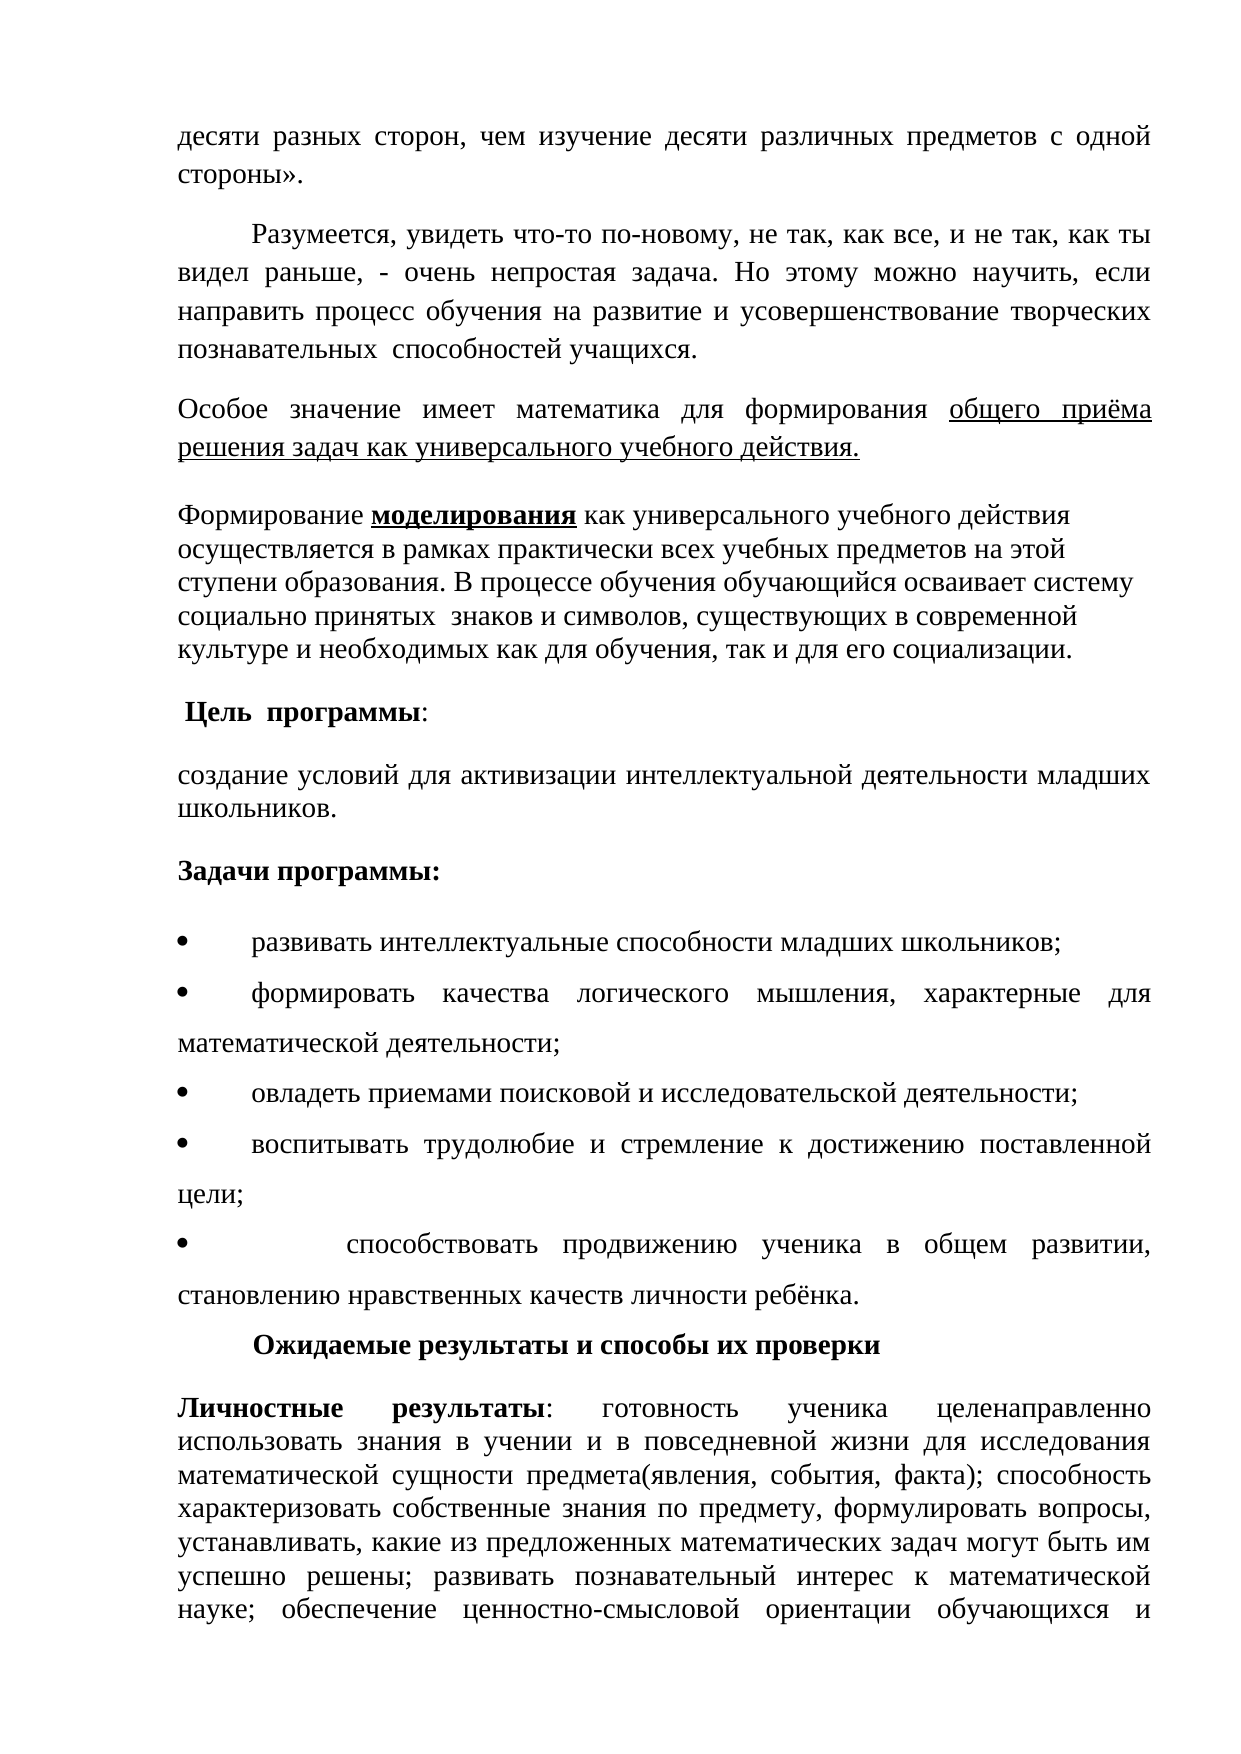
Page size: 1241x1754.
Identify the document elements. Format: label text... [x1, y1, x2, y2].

list овладеть приемами поисковой и исследовательской деятельности; [177, 1075, 1152, 1109]
list формировать качества логического мышления, характерные для математической деятельности; [177, 975, 1152, 1059]
text Задачи программы: [177, 853, 1152, 887]
list способствовать продвижению ученика в общем развитии, становлению нравственных качеств личности ребёнка. [177, 1227, 1152, 1311]
text Разумеется, увидеть что-то по-новому, не так, как все, и не так, как ты видел раньше, - очень непростая задача. Но этому можно научить, если направить процесс обучения на развитие и усовершенствование творческих познавательных способностей учащихся. [177, 216, 1152, 365]
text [177, 118, 1152, 190]
text Ожидаемые результаты и способы их проверки [177, 1327, 1152, 1361]
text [177, 1390, 1152, 1625]
text Цель программы: [177, 694, 1152, 728]
list воспитывать трудолюбие и стремление к достижению поставленной цели; [177, 1126, 1152, 1210]
text Особое значение имеет математика для формирования общего приёма решения задач как универсального учебного действия. [177, 391, 1152, 463]
list развивать интеллектуальные способности младших школьников; [177, 924, 1152, 958]
text создание условий для активизации интеллектуальной деятельности младших школьников. [177, 757, 1152, 824]
text Формирование моделирования как универсального учебного действия осуществляется в рамках практически всех учебных предметов на этой ступени образования. В процессе обучения обучающийся осваивает систему социально принятых знаков и символов, существующих в современной культуре и необходимых как для обучения, так и для его социализации. [177, 497, 1152, 665]
